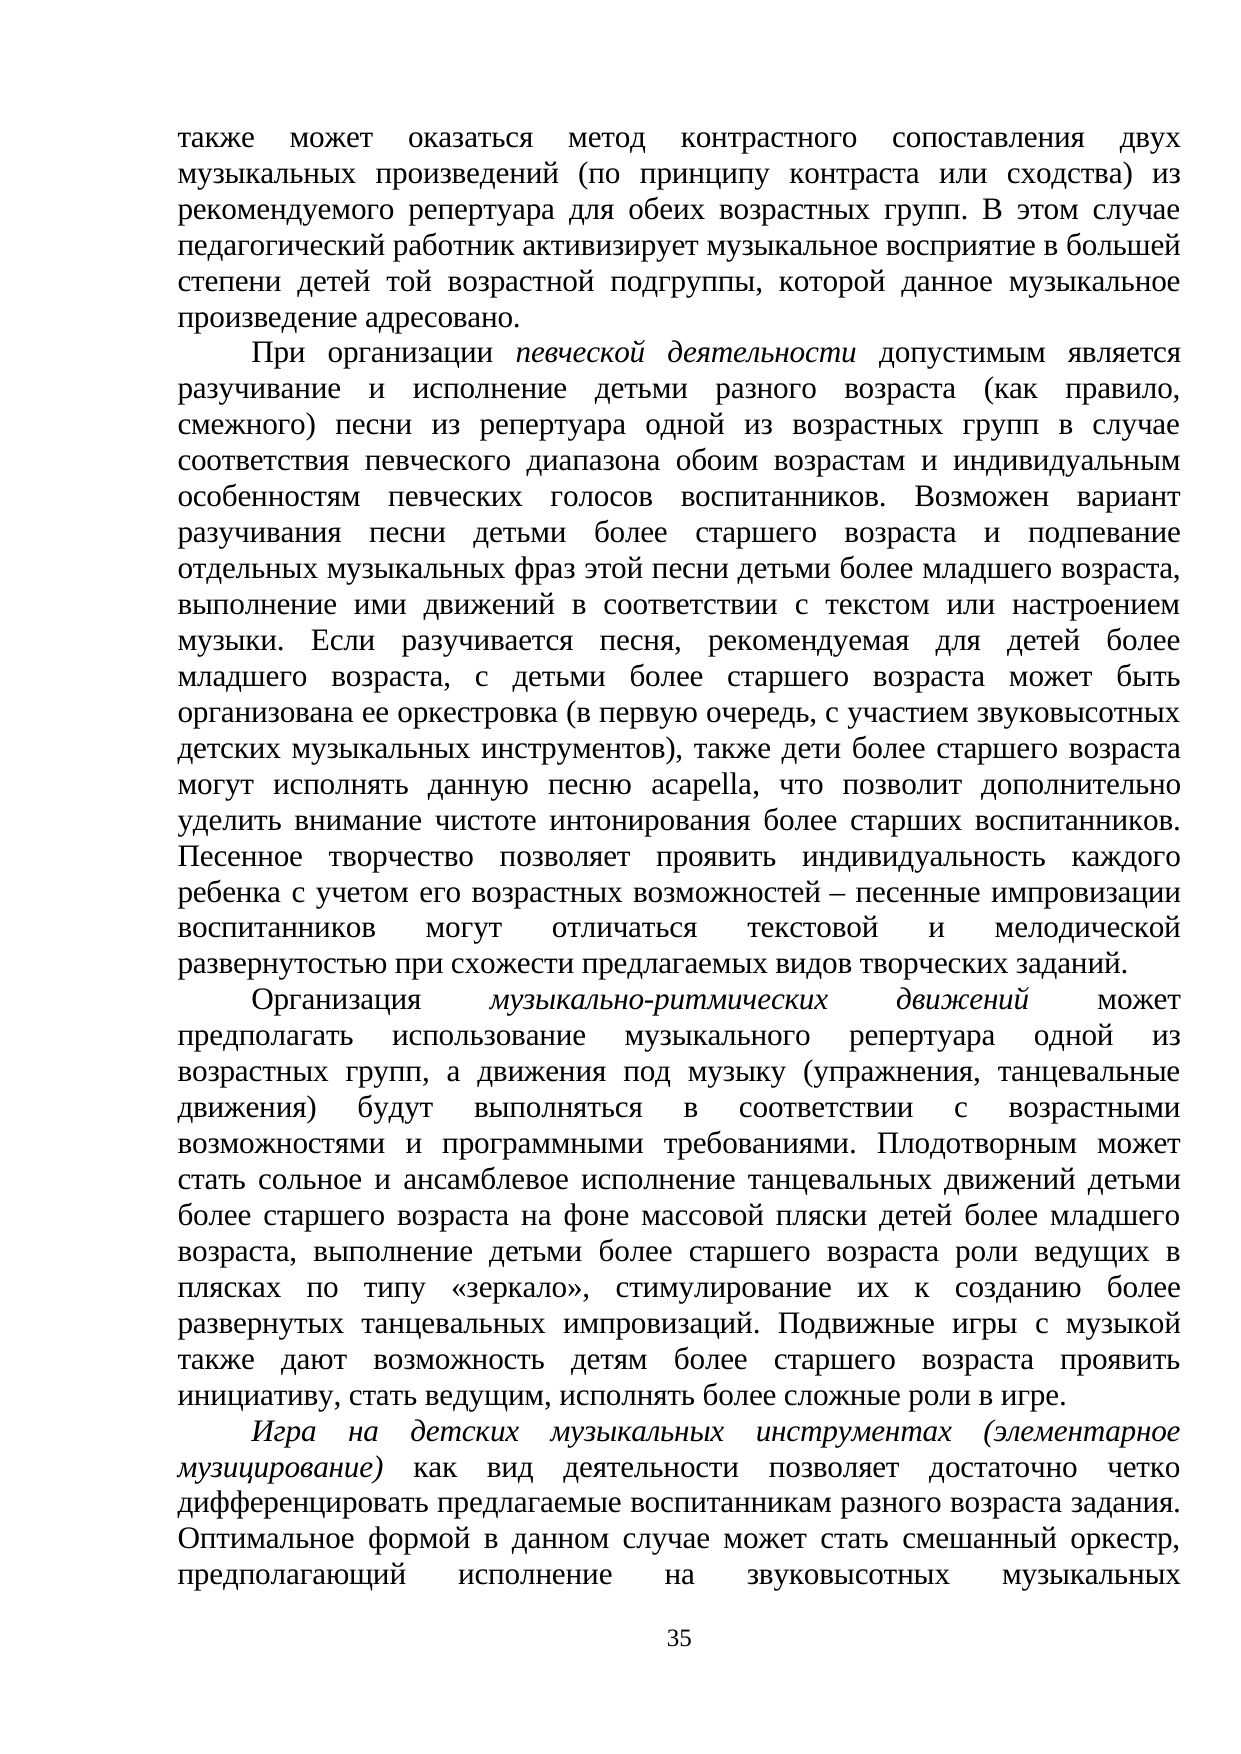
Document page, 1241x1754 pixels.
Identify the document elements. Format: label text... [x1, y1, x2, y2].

text Организация музыкально-ритмических движений может предполагать использование музыкального репертуара одной из возрастных групп, а движения под музыку (упражнения, танцевальные движения) будут выполняться в соответствии с возрастными возможностями и программными требованиями. Плодотворным может стать сольное и ансамблевое исполнение танцевальных движений детьми более старшего возраста на фоне массовой пляски детей более младшего возраста, выполнение детьми более старшего возраста роли ведущих в плясках по типу «зеркало», стимулирование их к созданию более развернутых танцевальных импровизаций. Подвижные игры с музыкой также дают возможность детям более старшего возраста проявить инициативу, стать ведущим, исполнять более сложные роли в игре. [177, 981, 1181, 1412]
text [177, 1412, 1181, 1592]
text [177, 118, 1181, 334]
text При организации певческой деятельности допустимым является разучивание и исполнение детьми разного возраста (как правило, смежного) песни из репертуара одной из возрастных групп в случае соответствия певческого диапазона обоим возрастам и индивидуальным особенностям певческих голосов воспитанников. Возможен вариант разучивания песни детьми более старшего возраста и подпевание отдельных музыкальных фраз этой песни детьми более младшего возраста, выполнение ими движений в соответствии с текстом или настроением музыки. Если разучивается песня, рекомендуемая для детей более младшего возраста, с детьми более старшего возраста может быть организована ее оркестровка (в первую очередь, с участием звуковысотных детских музыкальных инструментов), также дети более старшего возраста могут исполнять данную песню acapella, что позволит дополнительно уделить внимание чистоте интонирования более старших воспитанников. Песенное творчество позволяет проявить индивидуальность каждого ребенка с учетом его возрастных возможностей – песенные импровизации воспитанников могут отличаться текстовой и мелодической развернутостью при схожести предлагаемых видов творческих заданий. [177, 334, 1181, 981]
